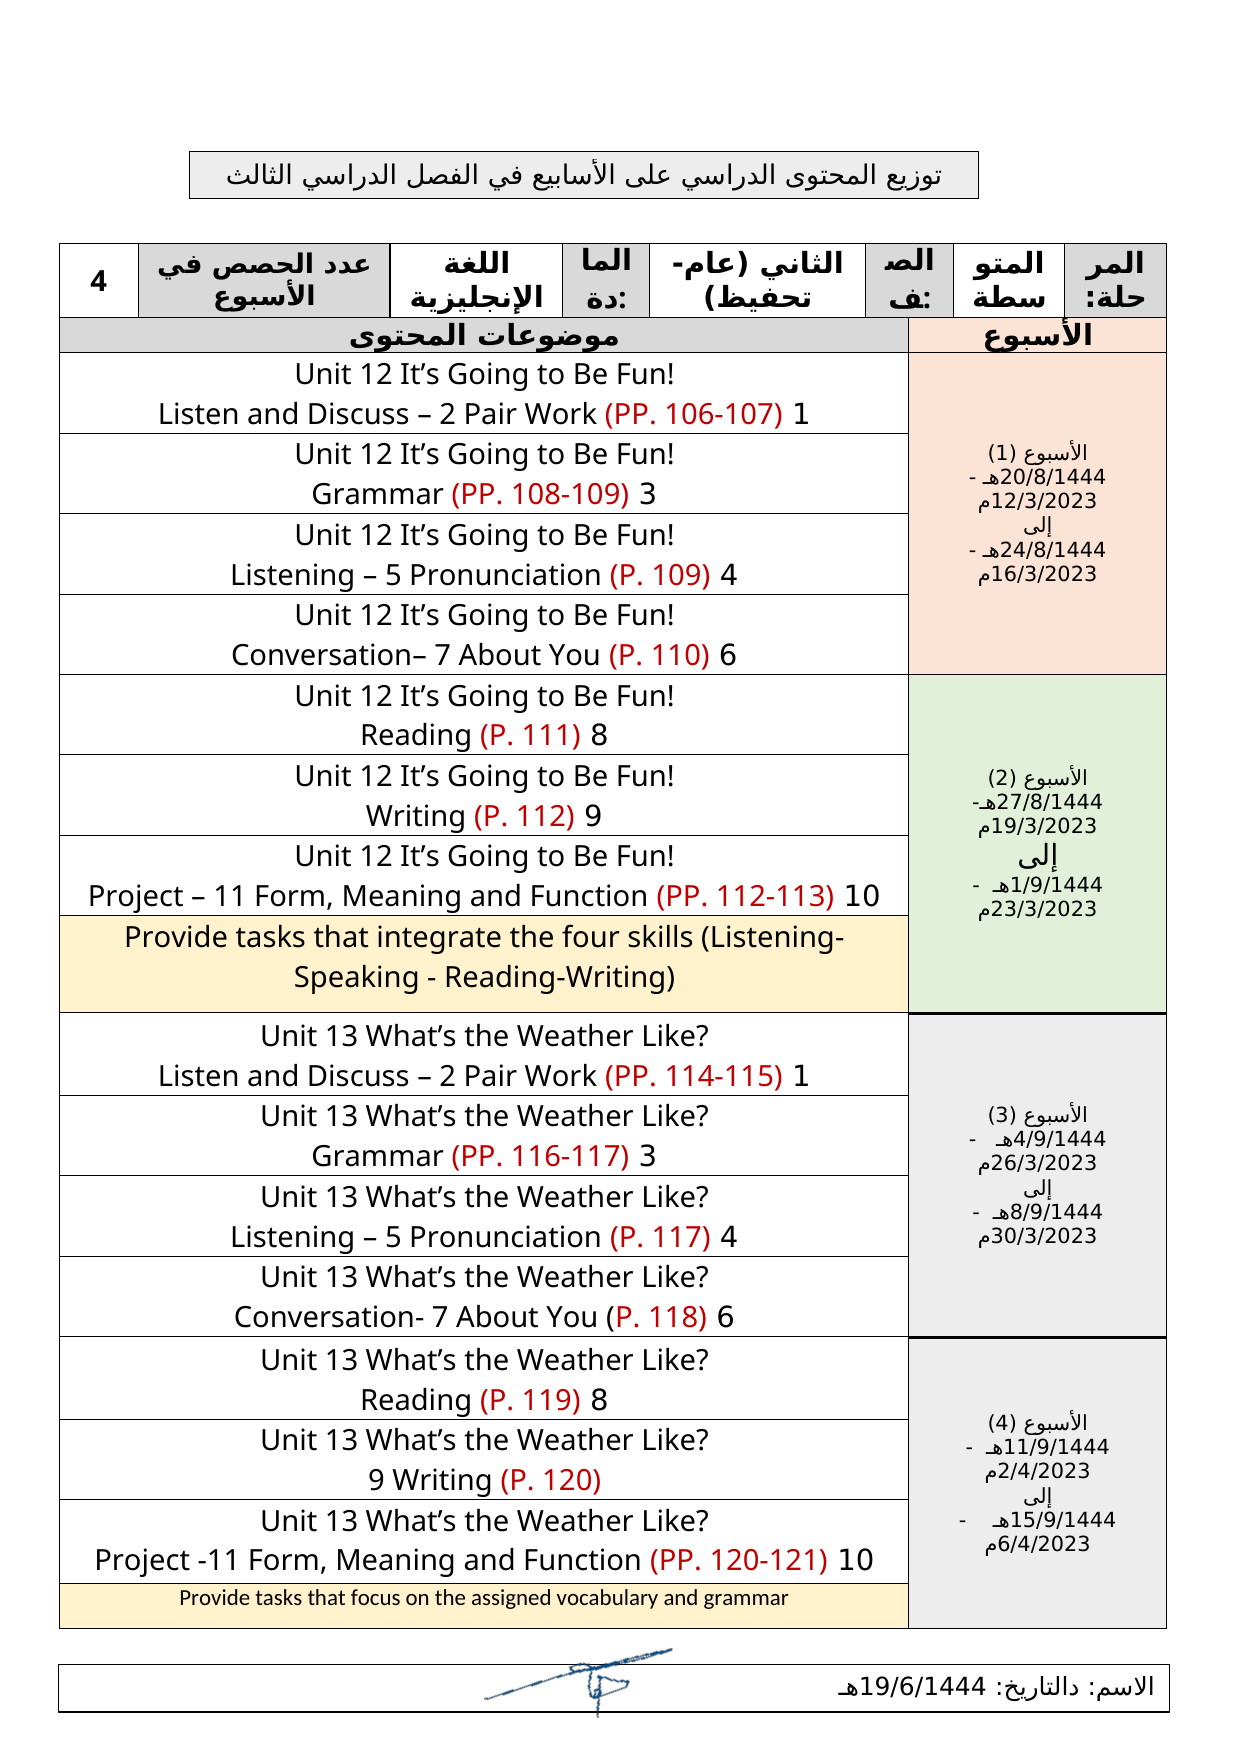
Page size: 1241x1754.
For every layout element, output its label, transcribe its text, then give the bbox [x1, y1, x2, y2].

table_header 4 [60, 244, 138, 317]
table_cell موضوعات المحتوى [60, 318, 908, 352]
table_cell Unit 12 It’s Going to Be Fun! 1 Listen and Discuss – 2 Pair Work (PP. 106-107) [60, 353, 908, 433]
picture [485, 1629, 673, 1754]
table_cell الأسبوع (2) 27/8/1444هـ- 19/3/2023م إلى 1/9/1444هـ - 23/3/2023م [909, 675, 1166, 1012]
table_cell Unit 13 What’s the Weather Like? 1 Listen and Discuss – 2 Pair Work (PP. 114-115) [60, 1013, 908, 1095]
table_cell Unit 12 It’s Going to Be Fun! 3 Grammar (PP. 108-109) [60, 434, 908, 513]
table_header المادة: [563, 244, 649, 317]
table_cell Provide tasks that integrate the four skills (Listening- Speaking - Reading-Writing) [60, 916, 908, 1012]
table_cell Provide tasks that focus on the assigned vocabulary and grammar [60, 1584, 908, 1628]
table_cell Unit 12 It’s Going to Be Fun! 8 Reading (P. 111) [60, 675, 908, 754]
table_cell الأسبوع (3) 4/9/1444هـ - 26/3/2023م إلى 8/9/1444هـ - 30/3/2023م [909, 1015, 1166, 1336]
table_cell Unit 12 It’s Going to Be Fun! 9 Writing (P. 112) [60, 755, 908, 835]
table_cell الأسبوع [909, 318, 1166, 352]
table_cell Unit 13 What’s the Weather Like? 3 Grammar (PP. 116-117) [60, 1096, 908, 1175]
table_cell Unit 13 What’s the Weather Like? 6 Conversation- 7 About You (P. 118) [60, 1257, 908, 1336]
table_cell الأسبوع (4) 11/9/1444هـ - 2/4/2023م إلى 15/9/1444هـ - 6/4/2023م [909, 1339, 1166, 1628]
table_cell Unit 12 It’s Going to Be Fun! 6 Conversation– 7 About You (P. 110) [60, 595, 908, 674]
table_cell Unit 12 It’s Going to Be Fun! 10 Project – 11 Form, Meaning and Function (PP. 112-113) [60, 836, 908, 915]
table_cell Unit 13 What’s the Weather Like? 8 Reading (P. 119) [60, 1337, 908, 1418]
table_header الصف: [866, 244, 953, 317]
table_header المتوسطة [954, 244, 1064, 317]
table_header عدد الحصص في الأسبوع [139, 244, 389, 317]
table_header المرحلة: [1065, 244, 1166, 317]
table_cell Unit 13 What’s the Weather Like? 9 Writing (P. 120) [60, 1420, 908, 1499]
table_cell الأسبوع (1) 20/8/1444هـ - 12/3/2023م إلى 24/8/1444هـ - 16/3/2023م [909, 353, 1166, 674]
table_cell Unit 12 It’s Going to Be Fun! 4 Listening – 5 Pronunciation (P. 109) [60, 514, 908, 593]
table_cell Unit 13 What’s the Weather Like? 10 Project -11 Form, Meaning and Function (PP. 120-121) [60, 1500, 908, 1582]
table_cell Unit 13 What’s the Weather Like? 4 Listening – 5 Pronunciation (P. 117) [60, 1176, 908, 1256]
table_header اللغة الإنجليزية [391, 244, 562, 317]
table_header الثاني (عام- تحفيظ) [650, 244, 865, 317]
